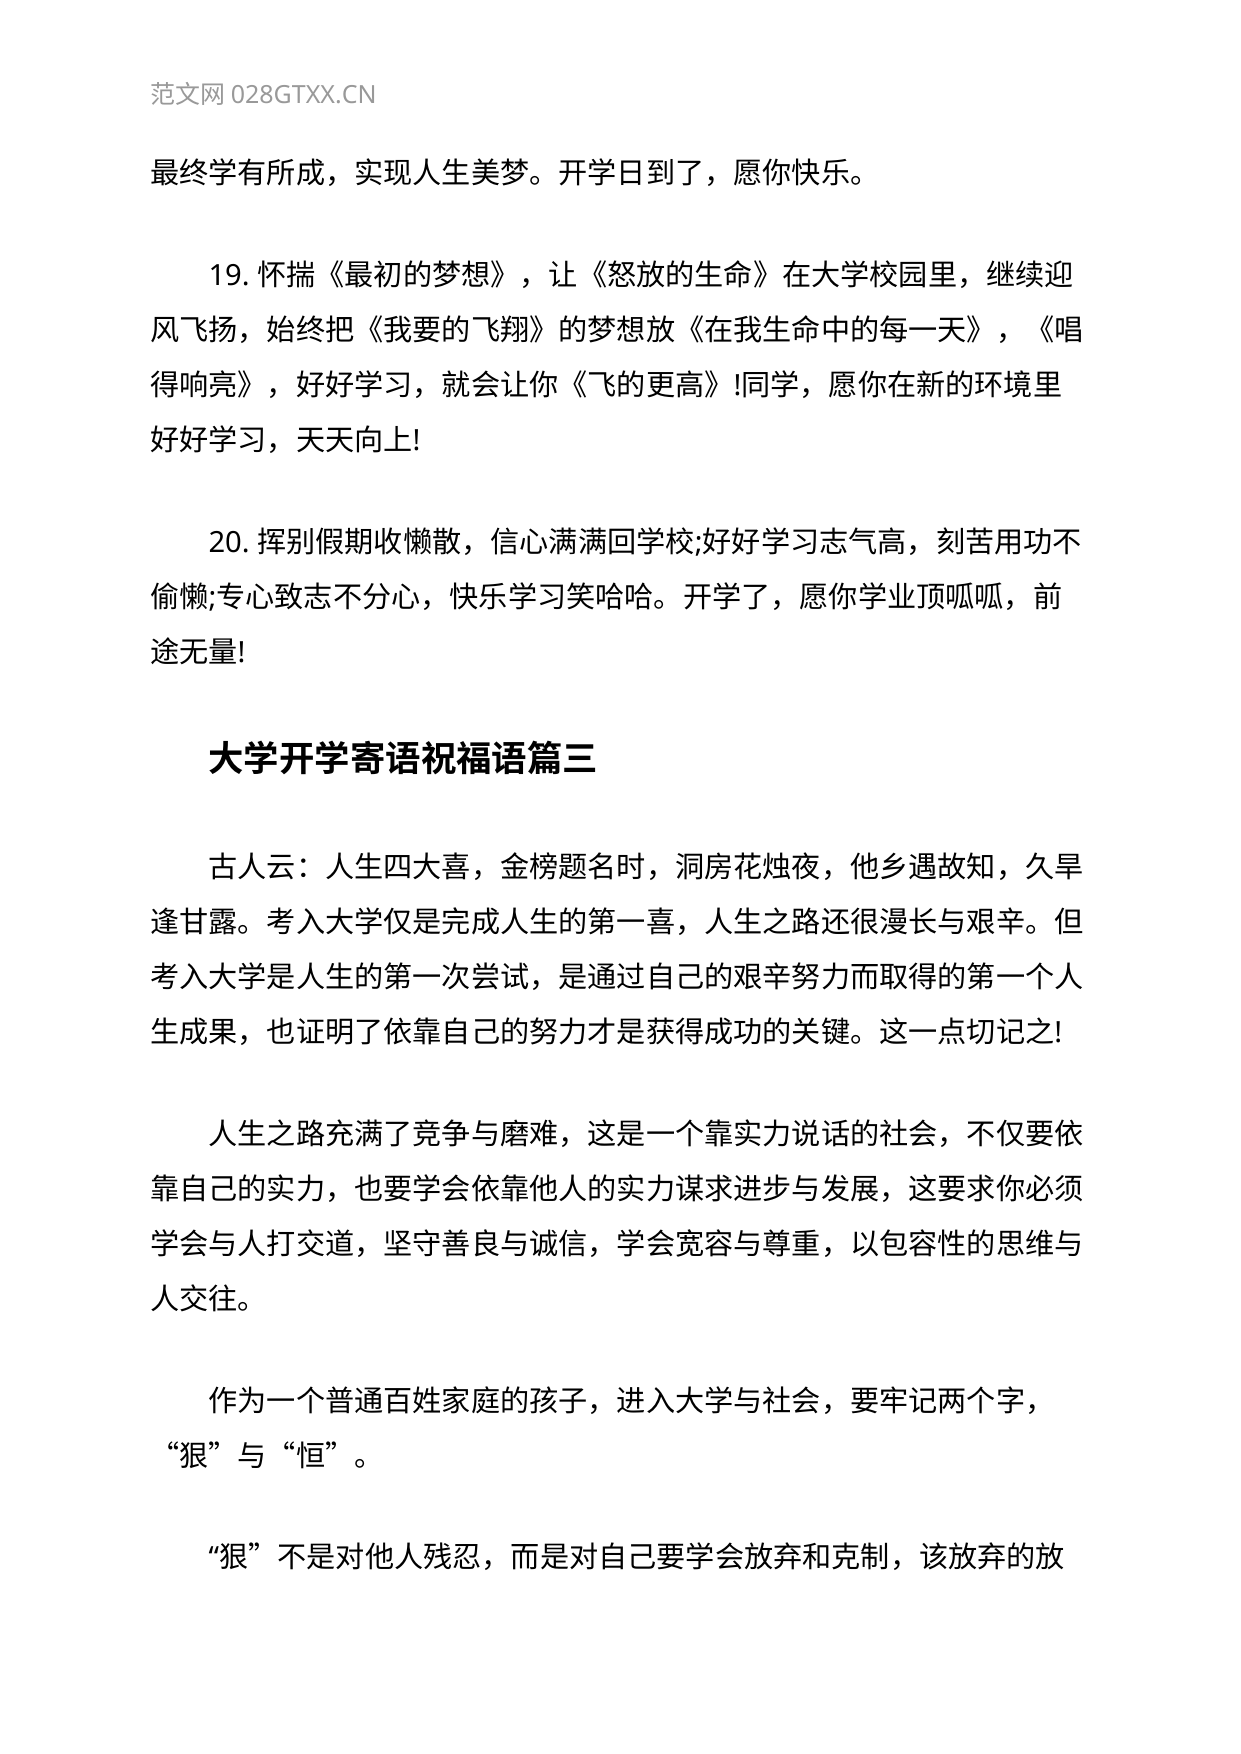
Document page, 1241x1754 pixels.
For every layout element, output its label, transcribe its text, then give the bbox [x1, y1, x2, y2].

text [150, 150, 1090, 192]
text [150, 1534, 1090, 1576]
text 人生之路充满了竞争与磨难，这是一个靠实力说话的社会，不仅要依靠自己的实力，也要学会依靠他人的实力谋求进步与发展，这要求你必须学会与人打交道，坚守善良与诚信，学会宽容与尊重，以包容性的思维与人交往。 [150, 1111, 1090, 1318]
text 20. 挥别假期收懒散，信心满满回学校;好好学习志气高，刻苦用功不偷懒;专心致志不分心，快乐学习笑哈哈。开学了，愿你学业顶呱呱，前途无量! [150, 519, 1090, 671]
text 作为一个普通百姓家庭的孩子，进入大学与社会，要牢记两个字，“狠”与“恒”。 [150, 1377, 1090, 1474]
text 古人云：人生四大喜，金榜题名时，洞房花烛夜，他乡遇故知，久旱逢甘露。考入大学仅是完成人生的第一喜，人生之路还很漫长与艰辛。但考入大学是人生的第一次尝试，是通过自己的艰辛努力而取得的第一个人生成果，也证明了依靠自己的努力才是获得成功的关键。这一点切记之! [150, 844, 1090, 1051]
text 19. 怀揣《最初的梦想》，让《怒放的生命》在大学校园里，继续迎风飞扬，始终把《我要的飞翔》的梦想放《在我生命中的每一天》，《唱得响亮》，好好学习，就会让你《飞的更高》!同学，愿你在新的环境里好好学习，天天向上! [150, 252, 1090, 459]
text 大学开学寄语祝福语篇三 [150, 731, 1090, 782]
